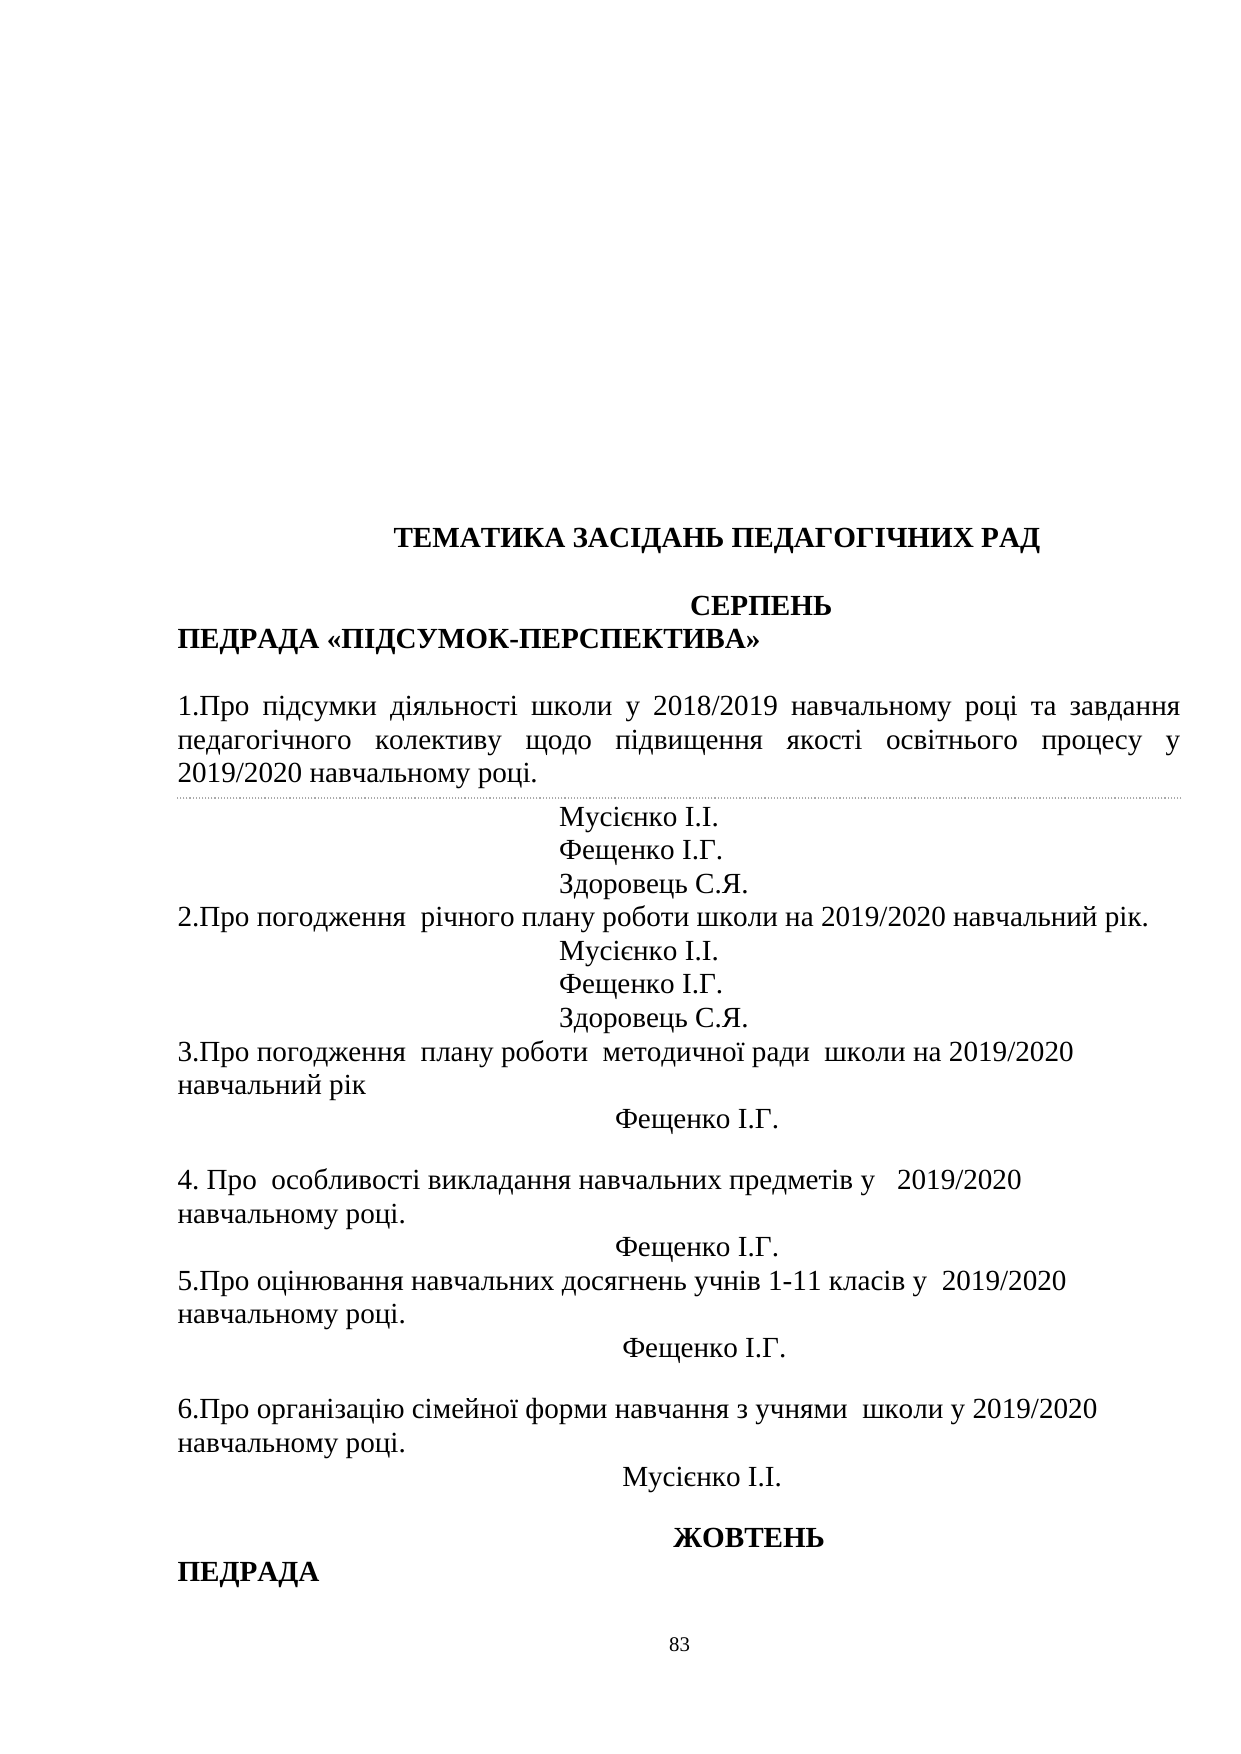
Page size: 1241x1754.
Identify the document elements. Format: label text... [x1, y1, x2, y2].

text 5.Про оцінювання навчальних досягнень учнів 1-11 класів у 2019/2020 навчальному році. [177, 1263, 1181, 1330]
text ТЕМАТИКА ЗАСІДАНЬ ПЕДАГОГІЧНИХ РАД [252, 521, 1181, 554]
text Фещенко І.Г. [177, 967, 1181, 1000]
text Здоровець С.Я. [177, 1000, 1181, 1034]
text Мусієнко І.І. [177, 933, 1181, 967]
text 3.Про погодження плану роботи методичної ради школи на 2019/2020 навчальний рік [177, 1034, 1181, 1101]
text ПЕДРАДА [177, 1554, 1181, 1587]
text 4. Про особливості викладання навчальних предметів у 2019/2020 навчальному році. [177, 1162, 1181, 1229]
text 1.Про підсумки діяльності школи у 2018/2019 навчальному році та завдання педагогічного колективу щодо підвищення якості освітнього процесу у 2019/2020 навчальному році. [177, 688, 1181, 799]
text Мусієнко І.І. [177, 1459, 1181, 1492]
text Фещенко І.Г. [177, 832, 1181, 866]
text СЕРПЕНЬ [252, 588, 1181, 621]
text Здоровець С.Я. [177, 866, 1181, 899]
text Фещенко І.Г. [177, 1330, 1181, 1363]
text 6.Про організацію сімейної форми навчання з учнями школи у 2019/2020 навчальному році. [177, 1392, 1181, 1459]
text Фещенко І.Г. [177, 1229, 1181, 1263]
text ПЕДРАДА «ПІДСУМОК-ПЕРСПЕКТИВА» [177, 621, 1181, 655]
text 2.Про погодження річного плану роботи школи на 2019/2020 навчальний рік. [177, 899, 1181, 933]
text ЖОВТЕНЬ [177, 1520, 1181, 1554]
text Фещенко І.Г. [177, 1101, 1181, 1134]
text Мусієнко І.І. [177, 799, 1181, 832]
